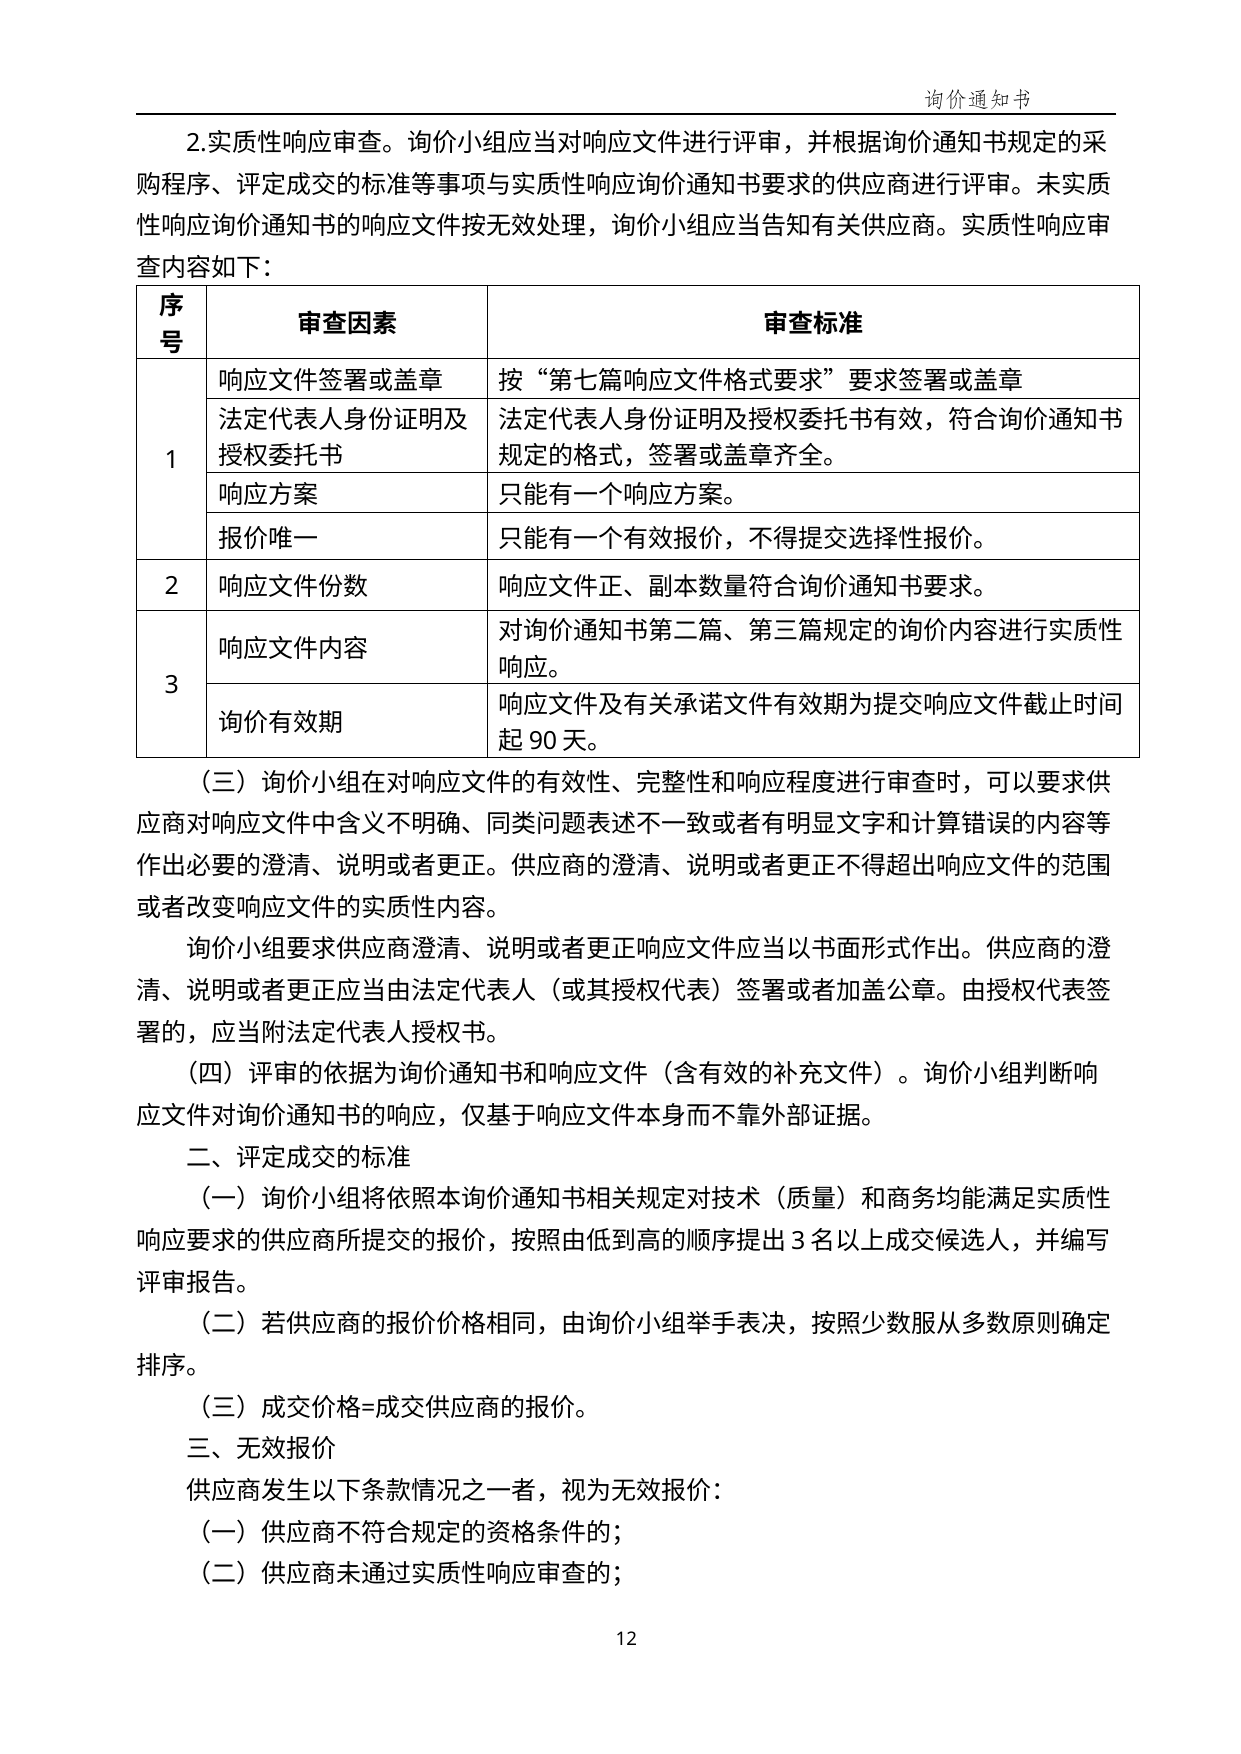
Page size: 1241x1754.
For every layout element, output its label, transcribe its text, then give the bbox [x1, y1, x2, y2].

text （一）询价小组将依照本询价通知书相关规定对技术（质量）和商务均能满足实质性响应要求的供应商所提交的报价，按照由低到高的顺序提出3名以上成交候选人，并编写评审报告。 [136, 1174, 1116, 1299]
table_cell 询价有效期 [207, 684, 487, 757]
table_header 审查因素 [207, 286, 487, 358]
text （二）若供应商的报价价格相同，由询价小组举手表决，按照少数服从多数原则确定排序。 [136, 1299, 1116, 1383]
table_cell 响应文件正、副本数量符合询价通知书要求。 [488, 560, 1139, 610]
table_cell 1 [137, 359, 206, 559]
table_cell 响应文件份数 [207, 560, 487, 610]
text （三）成交价格=成交供应商的报价。 [136, 1383, 1116, 1424]
text （二）供应商未通过实质性响应审查的； [136, 1549, 1116, 1591]
text 询价小组要求供应商澄清、说明或者更正响应文件应当以书面形式作出。供应商的澄清、说明或者更正应当由法定代表人（或其授权代表）签署或者加盖公章。由授权代表签署的，应当附法定代表人授权书。 [136, 924, 1116, 1049]
subtitle 三、无效报价 [136, 1424, 1116, 1466]
text （四）评审的依据为询价通知书和响应文件（含有效的补充文件）。询价小组判断响应文件对询价通知书的响应，仅基于响应文件本身而不靠外部证据。 [136, 1049, 1116, 1133]
table_cell 报价唯一 [207, 513, 487, 559]
table_cell 2 [137, 560, 206, 610]
text （三）询价小组在对响应文件的有效性、完整性和响应程度进行审查时，可以要求供应商对响应文件中含义不明确、同类问题表述不一致或者有明显文字和计算错误的内容等作出必要的澄清、说明或者更正。供应商的澄清、说明或者更正不得超出响应文件的范围或者改变响应文件的实质性内容。 [136, 758, 1116, 924]
table_cell 只能有一个有效报价，不得提交选择性报价。 [488, 513, 1139, 559]
table_cell 按“第七篇响应文件格式要求”要求签署或盖章 [488, 359, 1139, 398]
text 2.实质性响应审查。询价小组应当对响应文件进行评审，并根据询价通知书规定的采购程序、评定成交的标准等事项与实质性响应询价通知书要求的供应商进行评审。未实质性响应询价通知书的响应文件按无效处理，询价小组应当告知有关供应商。实质性响应审查内容如下： [136, 118, 1116, 285]
text 供应商发生以下条款情况之一者，视为无效报价： [136, 1466, 1116, 1508]
table_cell 响应方案 [207, 473, 487, 512]
table_cell 对询价通知书第二篇、第三篇规定的询价内容进行实质性响应。 [488, 611, 1139, 683]
subtitle 二、评定成交的标准 [136, 1133, 1116, 1174]
table_cell 法定代表人身份证明及授权委托书 [207, 399, 487, 472]
table_cell 响应文件签署或盖章 [207, 359, 487, 398]
table_cell 响应文件内容 [207, 611, 487, 683]
table_header 审查标准 [488, 286, 1139, 358]
table_cell 只能有一个响应方案。 [488, 473, 1139, 512]
table_cell 法定代表人身份证明及授权委托书有效，符合询价通知书规定的格式，签署或盖章齐全。 [488, 399, 1139, 472]
text （一）供应商不符合规定的资格条件的； [136, 1508, 1116, 1549]
table_cell 3 [137, 611, 206, 757]
table_header 序号 [137, 286, 206, 358]
table_cell 响应文件及有关承诺文件有效期为提交响应文件截止时间起90天。 [488, 684, 1139, 757]
